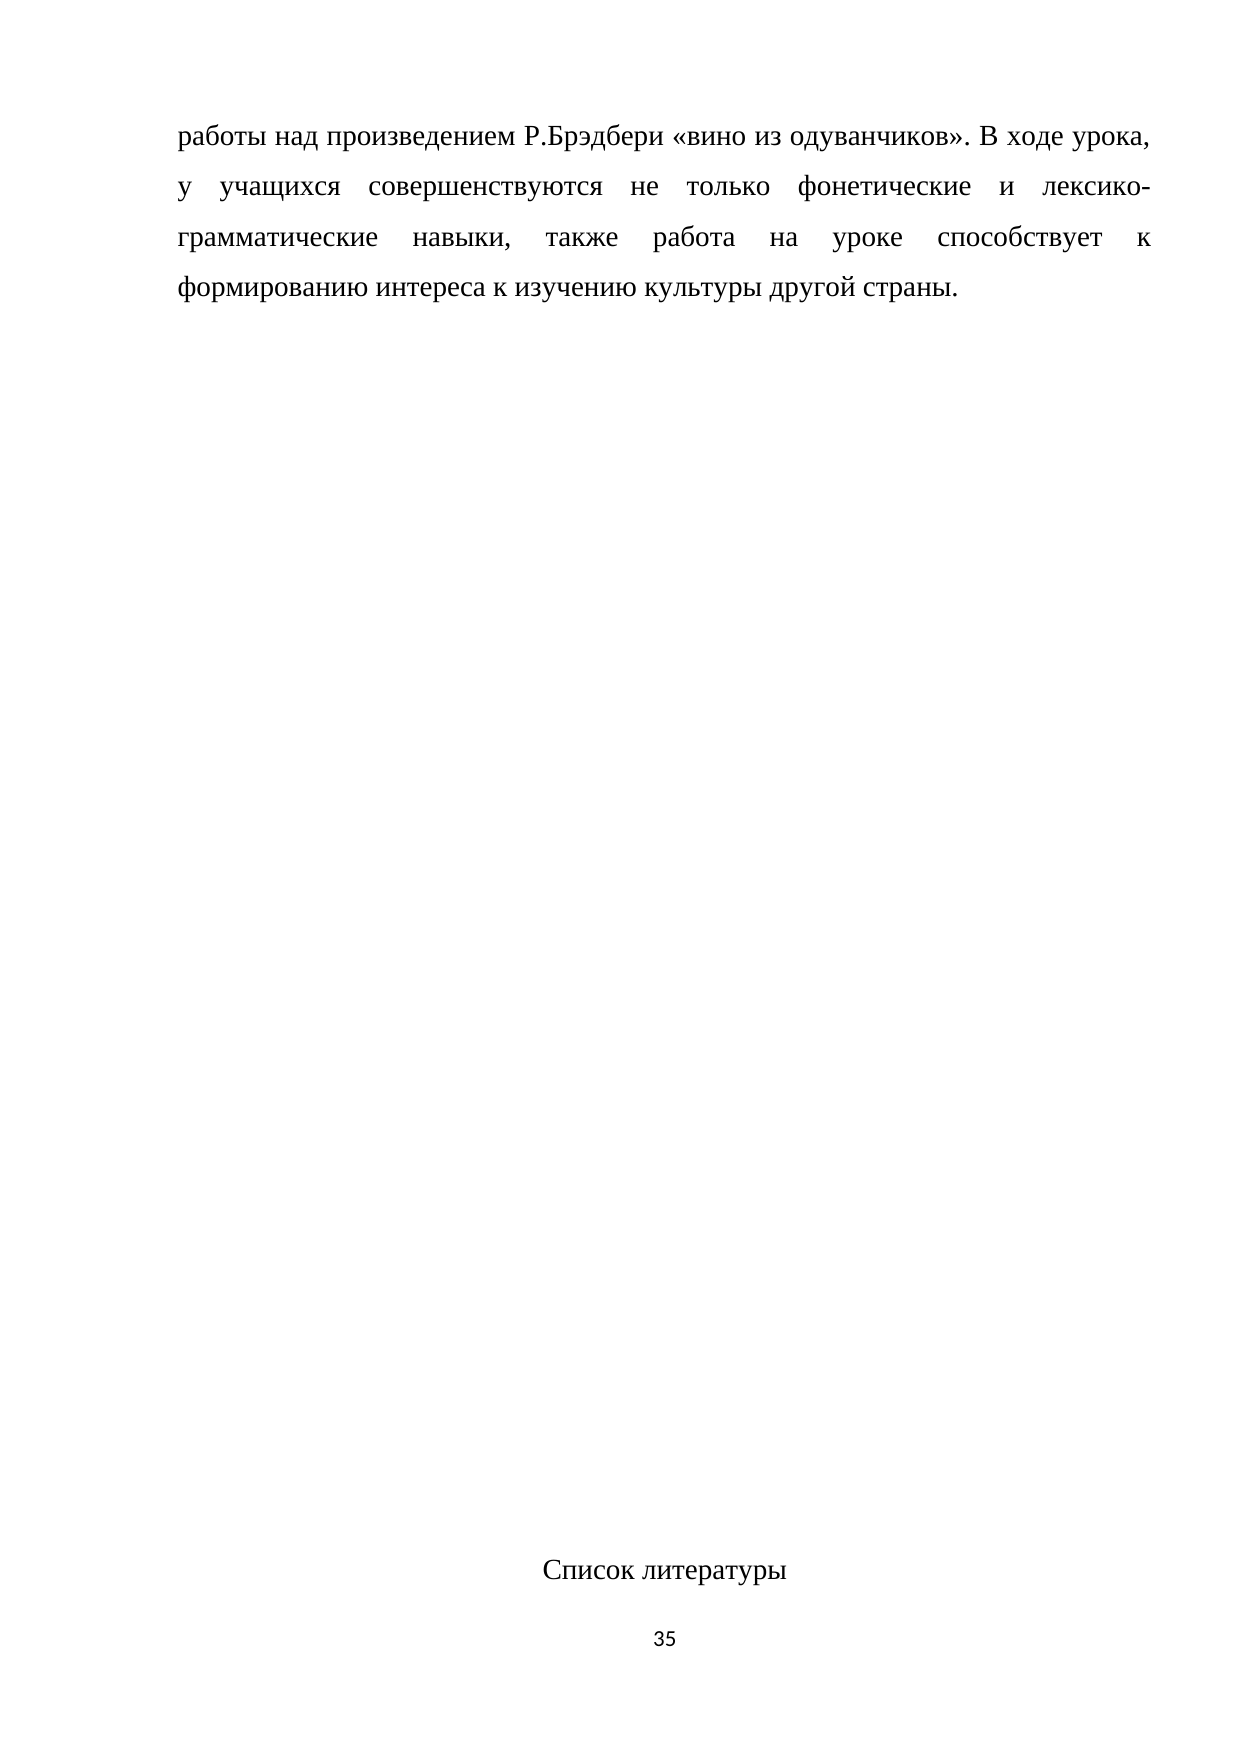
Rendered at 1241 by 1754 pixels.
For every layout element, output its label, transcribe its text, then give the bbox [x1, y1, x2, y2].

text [177, 118, 1152, 303]
subtitle Список литературы [177, 1552, 1152, 1585]
